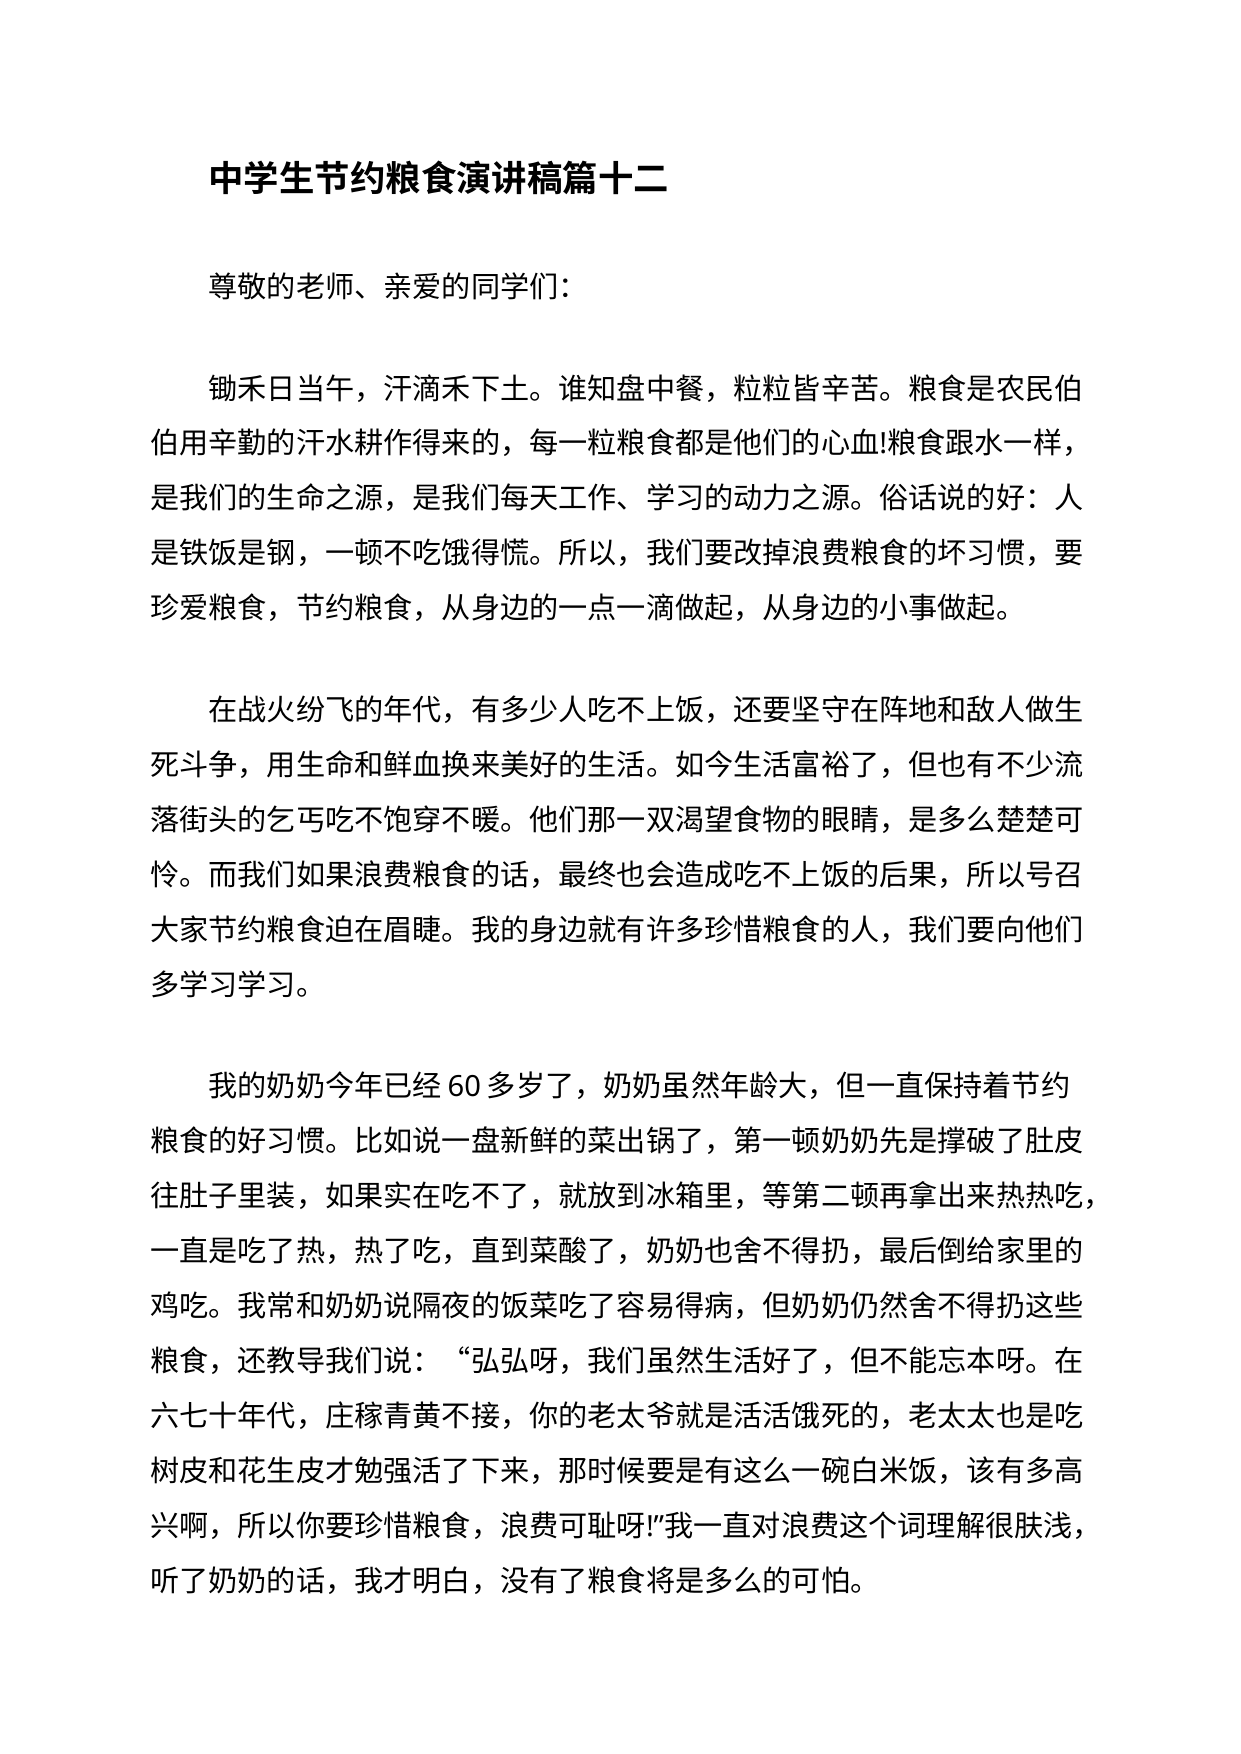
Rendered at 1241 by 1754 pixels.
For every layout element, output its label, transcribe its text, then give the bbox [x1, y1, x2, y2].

text 中学生节约粮食演讲稿篇十二 [150, 150, 1090, 201]
text 锄禾日当午，汗滴禾下土。谁知盘中餐，粒粒皆辛苦。粮食是农民伯伯用辛勤的汗水耕作得来的，每一粒粮食都是他们的心血!粮食跟水一样，是我们的生命之源，是我们每天工作、学习的动力之源。俗话说的好：人是铁饭是钢，一顿不吃饿得慌。所以，我们要改掉浪费粮食的坏习惯，要珍爱粮食，节约粮食，从身边的一点一滴做起，从身边的小事做起。 [150, 365, 1090, 627]
text 尊敬的老师、亲爱的同学们： [150, 263, 1090, 306]
text 在战火纷飞的年代，有多少人吃不上饭，还要坚守在阵地和敌人做生死斗争，用生命和鲜血换来美好的生活。如今生活富裕了，但也有不少流落街头的乞丐吃不饱穿不暖。他们那一双渴望食物的眼睛，是多么楚楚可怜。而我们如果浪费粮食的话，最终也会造成吃不上饭的后果，所以号召大家节约粮食迫在眉睫。我的身边就有许多珍惜粮食的人，我们要向他们多学习学习。 [150, 687, 1090, 1003]
text 我的奶奶今年已经60多岁了，奶奶虽然年龄大，但一直保持着节约粮食的好习惯。比如说一盘新鲜的菜出锅了，第一顿奶奶先是撑破了肚皮往肚子里装，如果实在吃不了，就放到冰箱里，等第二顿再拿出来热热吃，一直是吃了热，热了吃，直到菜酸了，奶奶也舍不得扔，最后倒给家里的鸡吃。我常和奶奶说隔夜的饭菜吃了容易得病，但奶奶仍然舍不得扔这些粮食，还教导我们说：“弘弘呀，我们虽然生活好了，但不能忘本呀。在六七十年代，庄稼青黄不接，你的老太爷就是活活饿死的，老太太也是吃树皮和花生皮才勉强活了下来，那时候要是有这么一碗白米饭，该有多高兴啊，所以你要珍惜粮食，浪费可耻呀!”我一直对浪费这个词理解很肤浅，听了奶奶的话，我才明白，没有了粮食将是多么的可怕。 [150, 1063, 1090, 1599]
